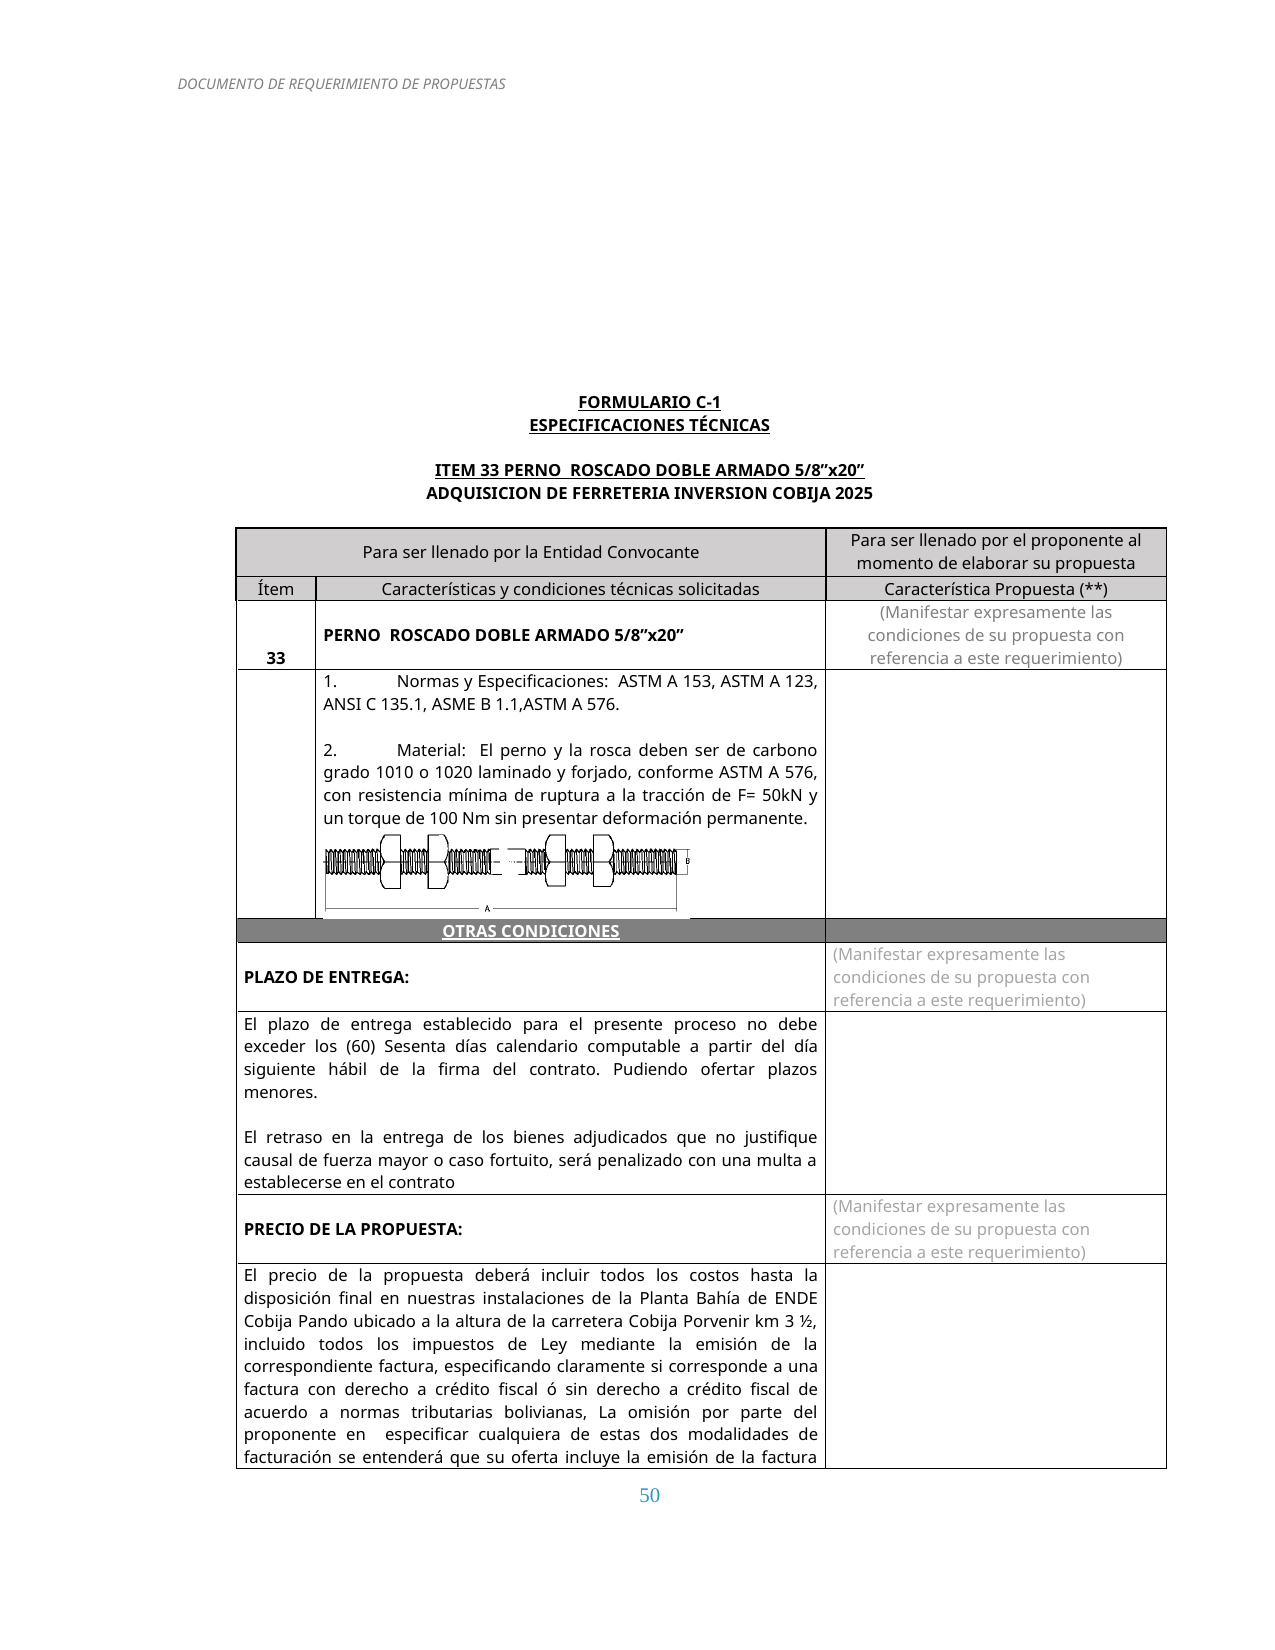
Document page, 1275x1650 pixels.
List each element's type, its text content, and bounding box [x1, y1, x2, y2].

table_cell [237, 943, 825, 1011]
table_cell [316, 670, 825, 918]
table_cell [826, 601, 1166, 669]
text FORMULARIO C-1 [177, 391, 1122, 413]
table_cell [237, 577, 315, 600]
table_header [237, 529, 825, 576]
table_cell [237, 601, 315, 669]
text ESPECIFICACIONES TÉCNICAS [177, 413, 1122, 436]
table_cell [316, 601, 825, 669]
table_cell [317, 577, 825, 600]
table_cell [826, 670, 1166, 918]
text ITEM 33 PERNO ROSCADO DOBLE ARMADO 5/8”x20” [177, 459, 1122, 481]
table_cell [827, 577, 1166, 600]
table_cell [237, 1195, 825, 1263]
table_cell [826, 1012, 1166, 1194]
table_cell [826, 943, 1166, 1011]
picture [323, 829, 691, 919]
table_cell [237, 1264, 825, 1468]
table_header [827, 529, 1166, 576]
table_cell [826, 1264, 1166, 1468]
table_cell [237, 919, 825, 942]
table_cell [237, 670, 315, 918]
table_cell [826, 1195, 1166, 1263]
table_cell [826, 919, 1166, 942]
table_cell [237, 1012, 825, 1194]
text ADQUISICION DE FERRETERIA INVERSION COBIJA 2025 [177, 481, 1122, 504]
